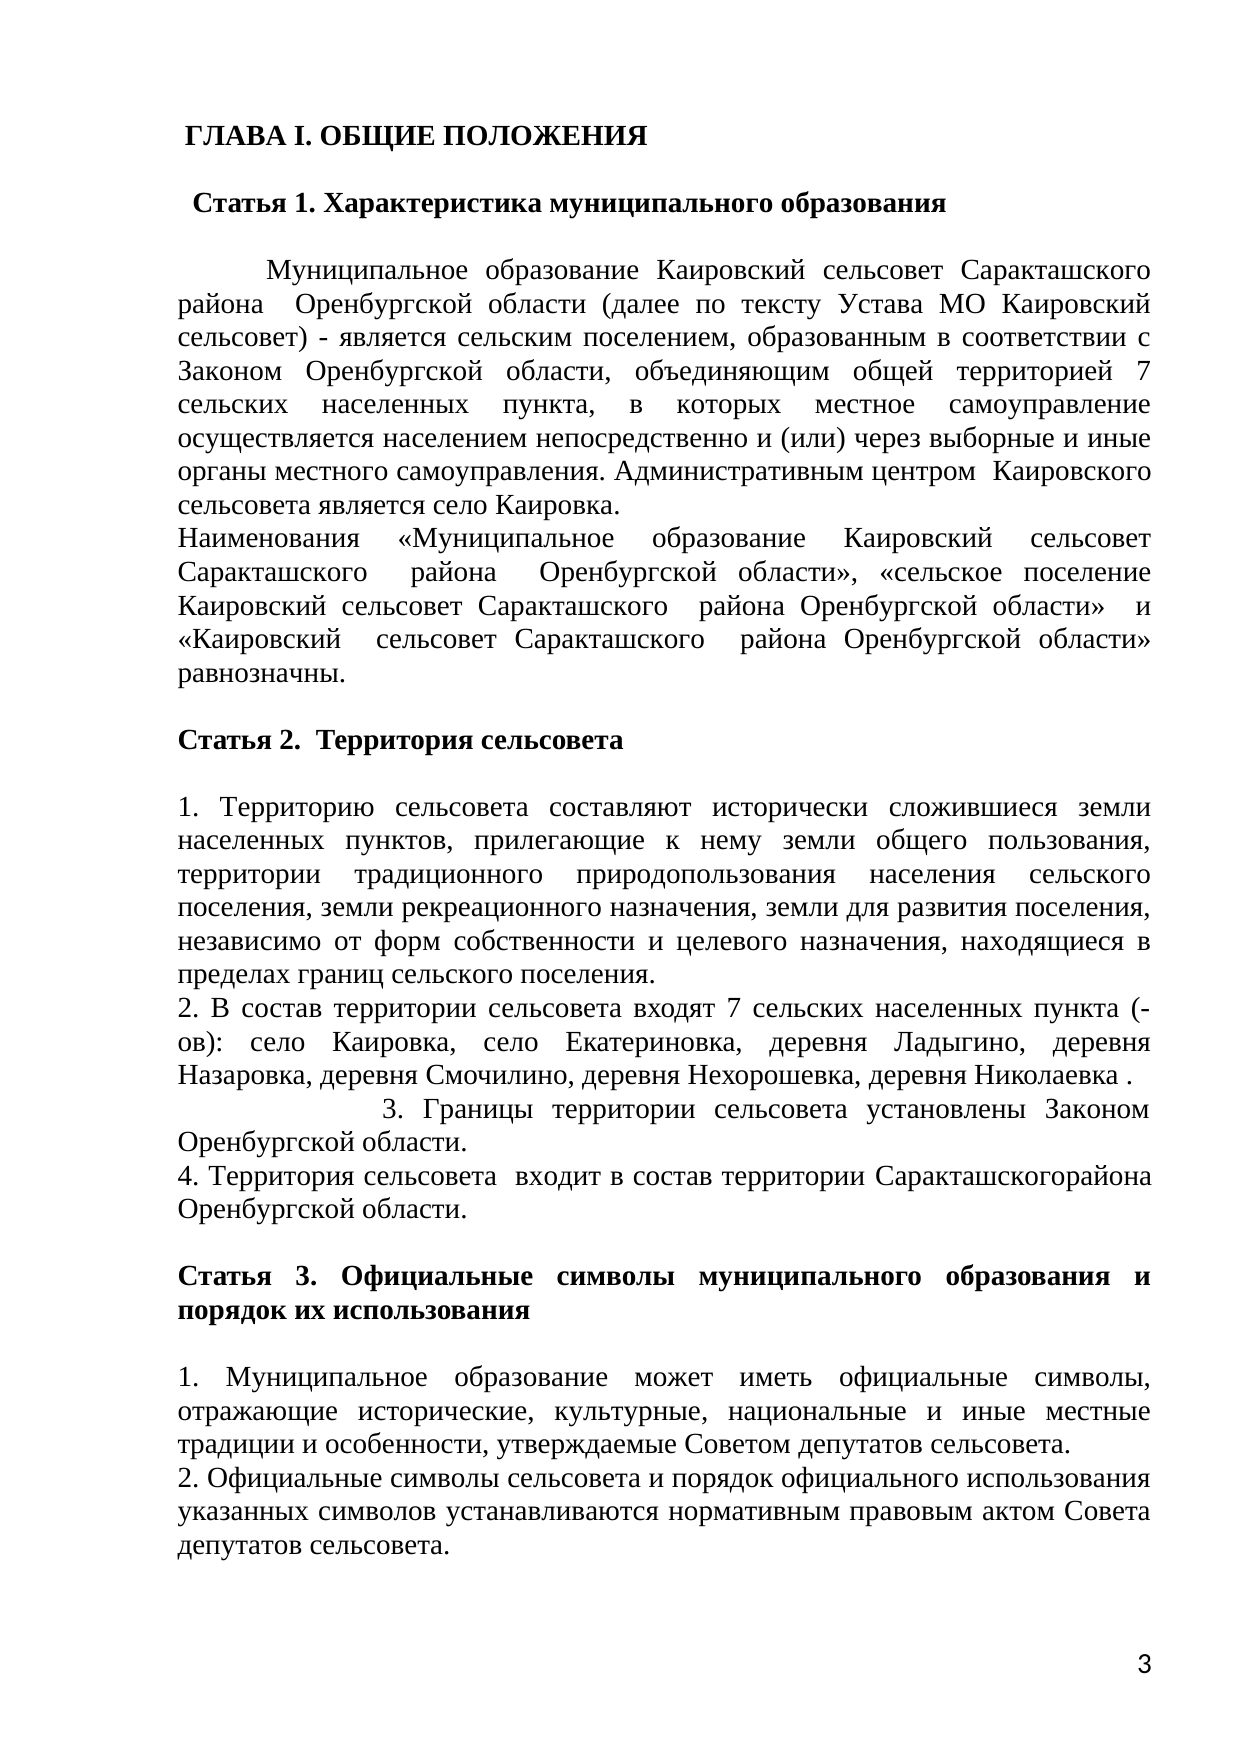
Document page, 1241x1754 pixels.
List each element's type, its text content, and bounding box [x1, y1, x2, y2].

text Статья 3. Официальные символы муниципального образования и порядок их использования [177, 1258, 1152, 1326]
text 1. Муниципальное образование может иметь официальные символы, отражающие исторические, культурные, национальные и иные местные традиции и особенности, утверждаемые Советом депутатов сельсовета. [177, 1359, 1152, 1460]
text 3. Границы территории сельсовета установлены Законом Оренбургской области. [177, 1091, 1152, 1158]
text 4. Территория сельсовета входит в состав территории Саракташскогорайона Оренбургской области. [177, 1158, 1152, 1225]
text ГЛАВА I. ОБЩИЕ ПОЛОЖЕНИЯ [177, 118, 1152, 152]
text 1. Территорию сельсовета составляют исторически сложившиеся земли населенных пунктов, прилегающие к нему земли общего пользования, территории традиционного природопользования населения сельского поселения, земли рекреационного назначения, земли для развития поселения, независимо от форм собственности и целевого назначения, находящиеся в пределах границ сельского поселения. [177, 789, 1152, 990]
text Статья 2. Территория сельсовета [177, 722, 1152, 755]
text Наименования «Муниципальное образование Каировский сельсовет Саракташского района Оренбургской области», «сельское поселение Каировский сельсовет Саракташского района Оренбургской области» и «Каировский сельсовет Саракташского района Оренбургской области» равнозначны. [177, 521, 1152, 688]
text 2. В состав территории сельсовета входят 7 сельских населенных пункта (-ов): село Каировка, село Екатериновка, деревня Ладыгино, деревня Назаровка, деревня Смочилино, деревня Нехорошевка, деревня Николаевка . [177, 990, 1152, 1091]
text Статья 1. Характеристика муниципального образования [192, 185, 1152, 219]
text 2. Официальные символы сельсовета и порядок официального использования указанных символов устанавливаются нормативным правовым актом Совета депутатов сельсовета. [177, 1460, 1152, 1560]
text Муниципальное образование Каировский сельсовет Саракташского района Оренбургской области (далее по тексту Устава МО Каировский сельсовет) - является сельским поселением, образованным в соответствии с Законом Оренбургской области, объединяющим общей территорией 7 сельских населенных пункта, в которых местное самоуправление осуществляется населением непосредственно и (или) через выборные и иные органы местного самоуправления. Административным центром Каировского сельсовета является село Каировка. [177, 252, 1152, 521]
